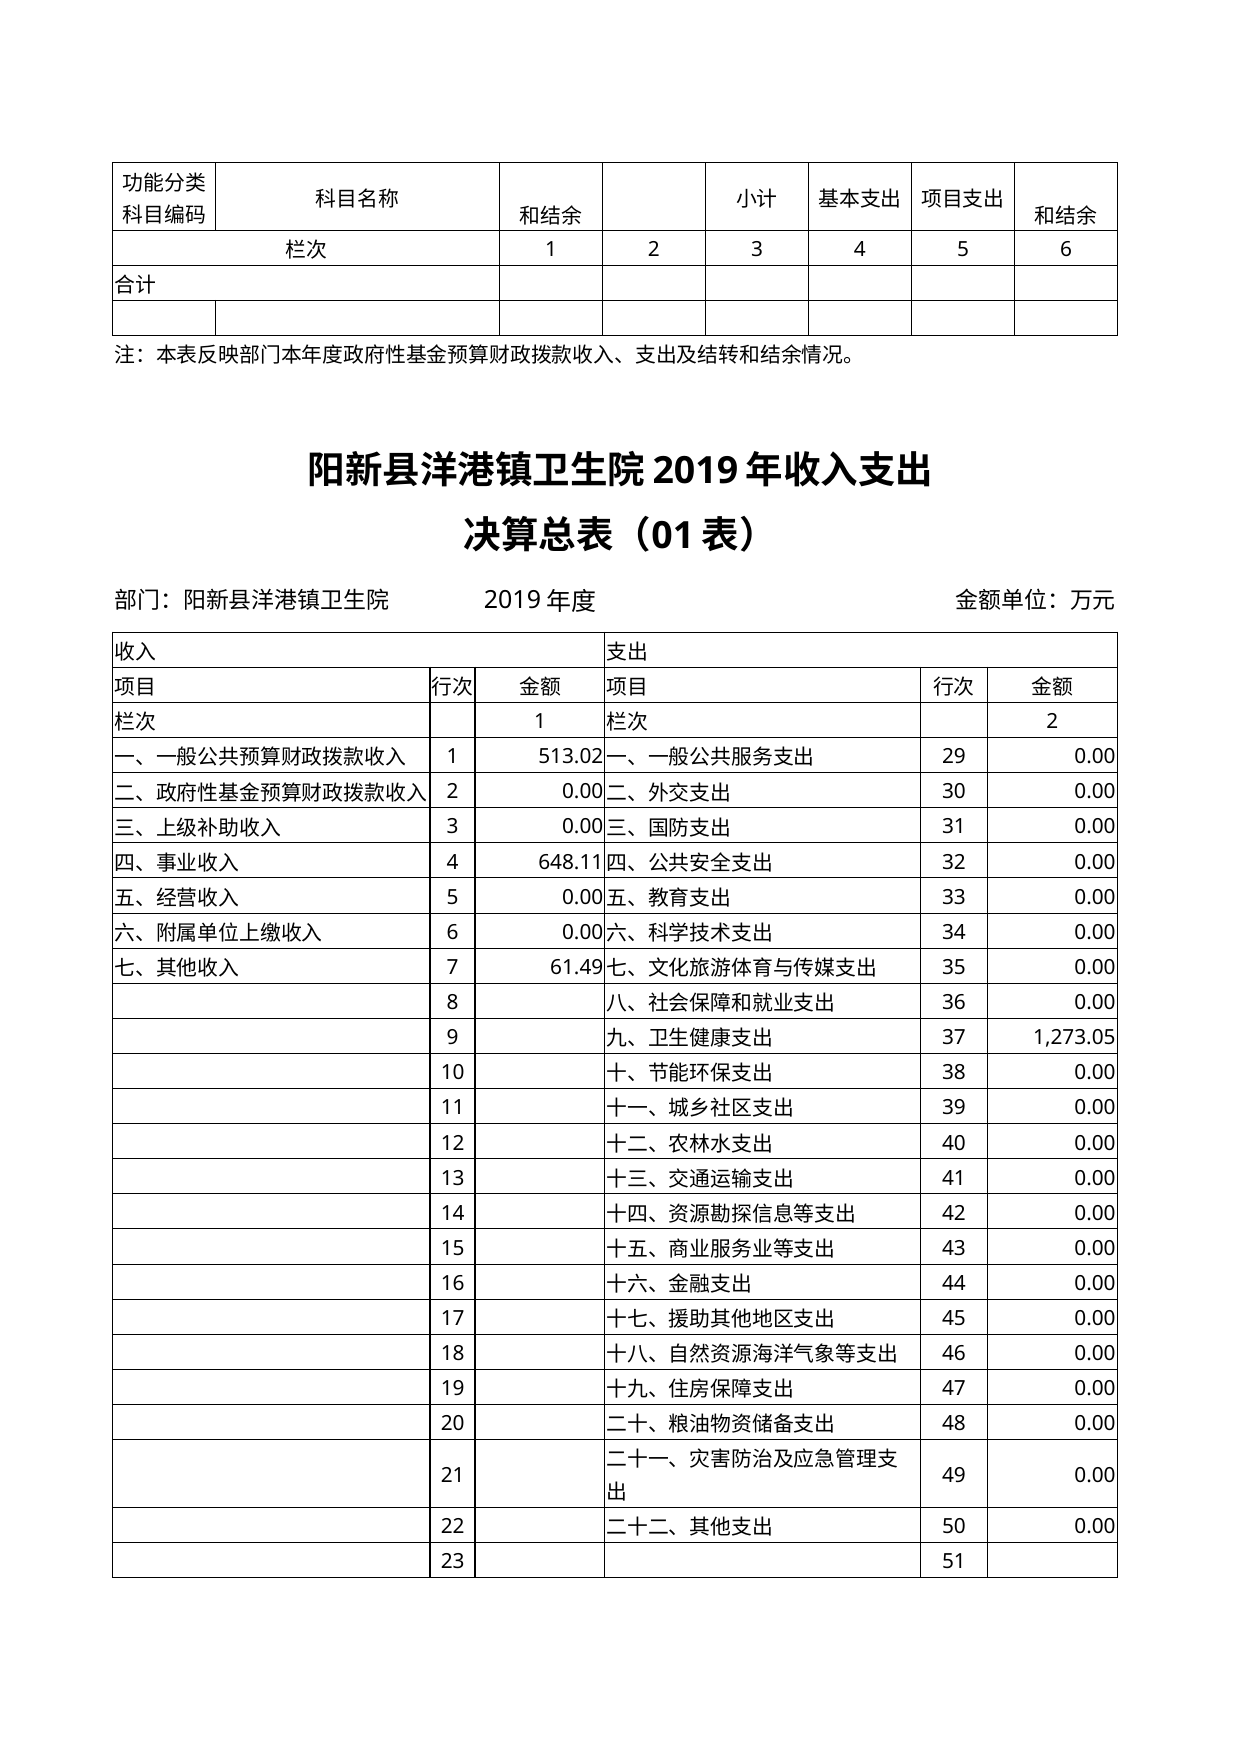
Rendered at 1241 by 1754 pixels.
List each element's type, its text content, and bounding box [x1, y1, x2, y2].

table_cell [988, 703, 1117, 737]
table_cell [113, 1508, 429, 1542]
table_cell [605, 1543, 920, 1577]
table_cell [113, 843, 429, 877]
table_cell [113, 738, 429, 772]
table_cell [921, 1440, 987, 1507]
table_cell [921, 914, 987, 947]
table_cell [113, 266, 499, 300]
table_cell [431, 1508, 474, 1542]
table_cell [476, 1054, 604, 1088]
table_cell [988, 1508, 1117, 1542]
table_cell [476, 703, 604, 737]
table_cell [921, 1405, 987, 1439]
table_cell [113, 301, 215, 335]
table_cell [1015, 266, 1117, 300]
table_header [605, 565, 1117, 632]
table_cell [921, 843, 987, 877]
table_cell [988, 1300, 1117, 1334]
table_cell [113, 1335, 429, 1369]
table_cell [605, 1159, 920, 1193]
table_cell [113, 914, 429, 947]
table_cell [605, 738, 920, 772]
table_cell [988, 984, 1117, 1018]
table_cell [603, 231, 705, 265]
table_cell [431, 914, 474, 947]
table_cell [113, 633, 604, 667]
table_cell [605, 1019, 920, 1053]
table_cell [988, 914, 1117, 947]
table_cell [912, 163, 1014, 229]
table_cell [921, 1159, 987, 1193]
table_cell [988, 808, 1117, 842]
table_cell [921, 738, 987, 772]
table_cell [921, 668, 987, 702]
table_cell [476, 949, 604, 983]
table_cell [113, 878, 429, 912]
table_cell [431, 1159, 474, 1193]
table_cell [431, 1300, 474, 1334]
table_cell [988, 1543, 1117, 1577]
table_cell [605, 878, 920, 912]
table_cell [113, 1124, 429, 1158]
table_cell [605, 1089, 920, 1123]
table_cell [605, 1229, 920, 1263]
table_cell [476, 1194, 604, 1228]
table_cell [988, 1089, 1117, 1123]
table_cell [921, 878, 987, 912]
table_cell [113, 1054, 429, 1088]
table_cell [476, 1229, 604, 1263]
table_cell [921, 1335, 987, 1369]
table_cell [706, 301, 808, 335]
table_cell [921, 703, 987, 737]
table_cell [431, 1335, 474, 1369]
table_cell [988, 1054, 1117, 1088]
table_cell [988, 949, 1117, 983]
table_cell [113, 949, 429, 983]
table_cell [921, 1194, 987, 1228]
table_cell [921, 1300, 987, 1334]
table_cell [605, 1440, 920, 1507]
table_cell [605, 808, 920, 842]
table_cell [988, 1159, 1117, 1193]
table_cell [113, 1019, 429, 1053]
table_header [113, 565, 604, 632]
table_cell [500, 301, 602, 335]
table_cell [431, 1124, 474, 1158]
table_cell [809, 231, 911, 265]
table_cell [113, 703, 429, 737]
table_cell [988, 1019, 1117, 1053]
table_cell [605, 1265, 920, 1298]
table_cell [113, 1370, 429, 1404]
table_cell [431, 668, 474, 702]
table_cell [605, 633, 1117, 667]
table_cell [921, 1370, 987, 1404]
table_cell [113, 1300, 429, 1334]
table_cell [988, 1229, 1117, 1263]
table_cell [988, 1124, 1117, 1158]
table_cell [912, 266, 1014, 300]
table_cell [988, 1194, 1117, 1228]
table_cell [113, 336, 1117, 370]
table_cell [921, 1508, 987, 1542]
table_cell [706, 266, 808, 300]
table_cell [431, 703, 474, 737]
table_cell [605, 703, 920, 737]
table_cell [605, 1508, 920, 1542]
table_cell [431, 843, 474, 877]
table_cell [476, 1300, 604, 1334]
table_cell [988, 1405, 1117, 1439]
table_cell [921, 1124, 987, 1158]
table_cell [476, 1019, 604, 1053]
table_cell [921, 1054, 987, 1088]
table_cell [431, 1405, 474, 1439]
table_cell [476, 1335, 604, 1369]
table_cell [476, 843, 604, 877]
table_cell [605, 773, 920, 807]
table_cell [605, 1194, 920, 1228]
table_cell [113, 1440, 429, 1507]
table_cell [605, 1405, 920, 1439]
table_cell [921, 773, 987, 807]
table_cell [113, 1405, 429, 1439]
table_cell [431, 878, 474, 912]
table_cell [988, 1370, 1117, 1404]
text 决算总表（01表） [112, 500, 1128, 565]
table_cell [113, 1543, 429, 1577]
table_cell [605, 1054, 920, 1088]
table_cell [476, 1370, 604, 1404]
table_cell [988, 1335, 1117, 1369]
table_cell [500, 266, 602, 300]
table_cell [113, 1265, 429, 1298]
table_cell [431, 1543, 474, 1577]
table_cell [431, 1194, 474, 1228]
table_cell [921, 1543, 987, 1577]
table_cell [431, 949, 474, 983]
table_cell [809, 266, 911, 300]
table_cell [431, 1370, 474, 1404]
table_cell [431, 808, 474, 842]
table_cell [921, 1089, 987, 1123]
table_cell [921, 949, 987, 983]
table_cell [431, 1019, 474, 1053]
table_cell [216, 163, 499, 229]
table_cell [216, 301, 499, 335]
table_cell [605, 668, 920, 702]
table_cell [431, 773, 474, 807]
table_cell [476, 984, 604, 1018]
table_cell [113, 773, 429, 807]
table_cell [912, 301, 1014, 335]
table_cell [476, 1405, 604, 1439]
text 阳新县洋港镇卫生院2019年收入支出 [112, 435, 1128, 500]
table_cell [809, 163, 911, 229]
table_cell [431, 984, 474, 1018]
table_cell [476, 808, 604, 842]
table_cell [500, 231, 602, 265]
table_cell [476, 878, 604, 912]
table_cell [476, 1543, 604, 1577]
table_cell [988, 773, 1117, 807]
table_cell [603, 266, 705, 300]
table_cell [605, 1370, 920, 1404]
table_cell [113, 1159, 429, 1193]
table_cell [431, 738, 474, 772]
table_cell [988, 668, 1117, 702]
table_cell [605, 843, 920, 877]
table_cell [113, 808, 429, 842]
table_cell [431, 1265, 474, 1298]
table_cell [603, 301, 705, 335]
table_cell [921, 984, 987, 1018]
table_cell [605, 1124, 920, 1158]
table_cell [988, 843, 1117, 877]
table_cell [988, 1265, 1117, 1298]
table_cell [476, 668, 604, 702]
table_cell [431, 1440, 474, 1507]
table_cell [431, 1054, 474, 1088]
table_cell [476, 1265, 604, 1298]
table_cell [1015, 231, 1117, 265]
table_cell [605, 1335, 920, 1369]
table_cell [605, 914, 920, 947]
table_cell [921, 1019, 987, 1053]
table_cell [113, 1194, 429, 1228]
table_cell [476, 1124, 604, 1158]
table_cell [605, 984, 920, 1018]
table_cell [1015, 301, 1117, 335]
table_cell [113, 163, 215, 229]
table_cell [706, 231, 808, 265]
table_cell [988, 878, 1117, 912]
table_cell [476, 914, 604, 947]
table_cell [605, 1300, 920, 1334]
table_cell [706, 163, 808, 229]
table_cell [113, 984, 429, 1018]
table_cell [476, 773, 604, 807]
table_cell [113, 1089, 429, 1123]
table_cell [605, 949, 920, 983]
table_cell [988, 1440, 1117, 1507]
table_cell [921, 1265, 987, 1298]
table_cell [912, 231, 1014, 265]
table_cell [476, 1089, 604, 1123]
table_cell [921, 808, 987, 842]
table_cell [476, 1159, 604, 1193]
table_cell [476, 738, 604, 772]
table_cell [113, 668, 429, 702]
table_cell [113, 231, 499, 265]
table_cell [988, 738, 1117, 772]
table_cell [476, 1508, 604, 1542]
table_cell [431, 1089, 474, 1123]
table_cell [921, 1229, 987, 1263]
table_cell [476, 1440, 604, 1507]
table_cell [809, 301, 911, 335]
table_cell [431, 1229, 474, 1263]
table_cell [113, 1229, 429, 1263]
